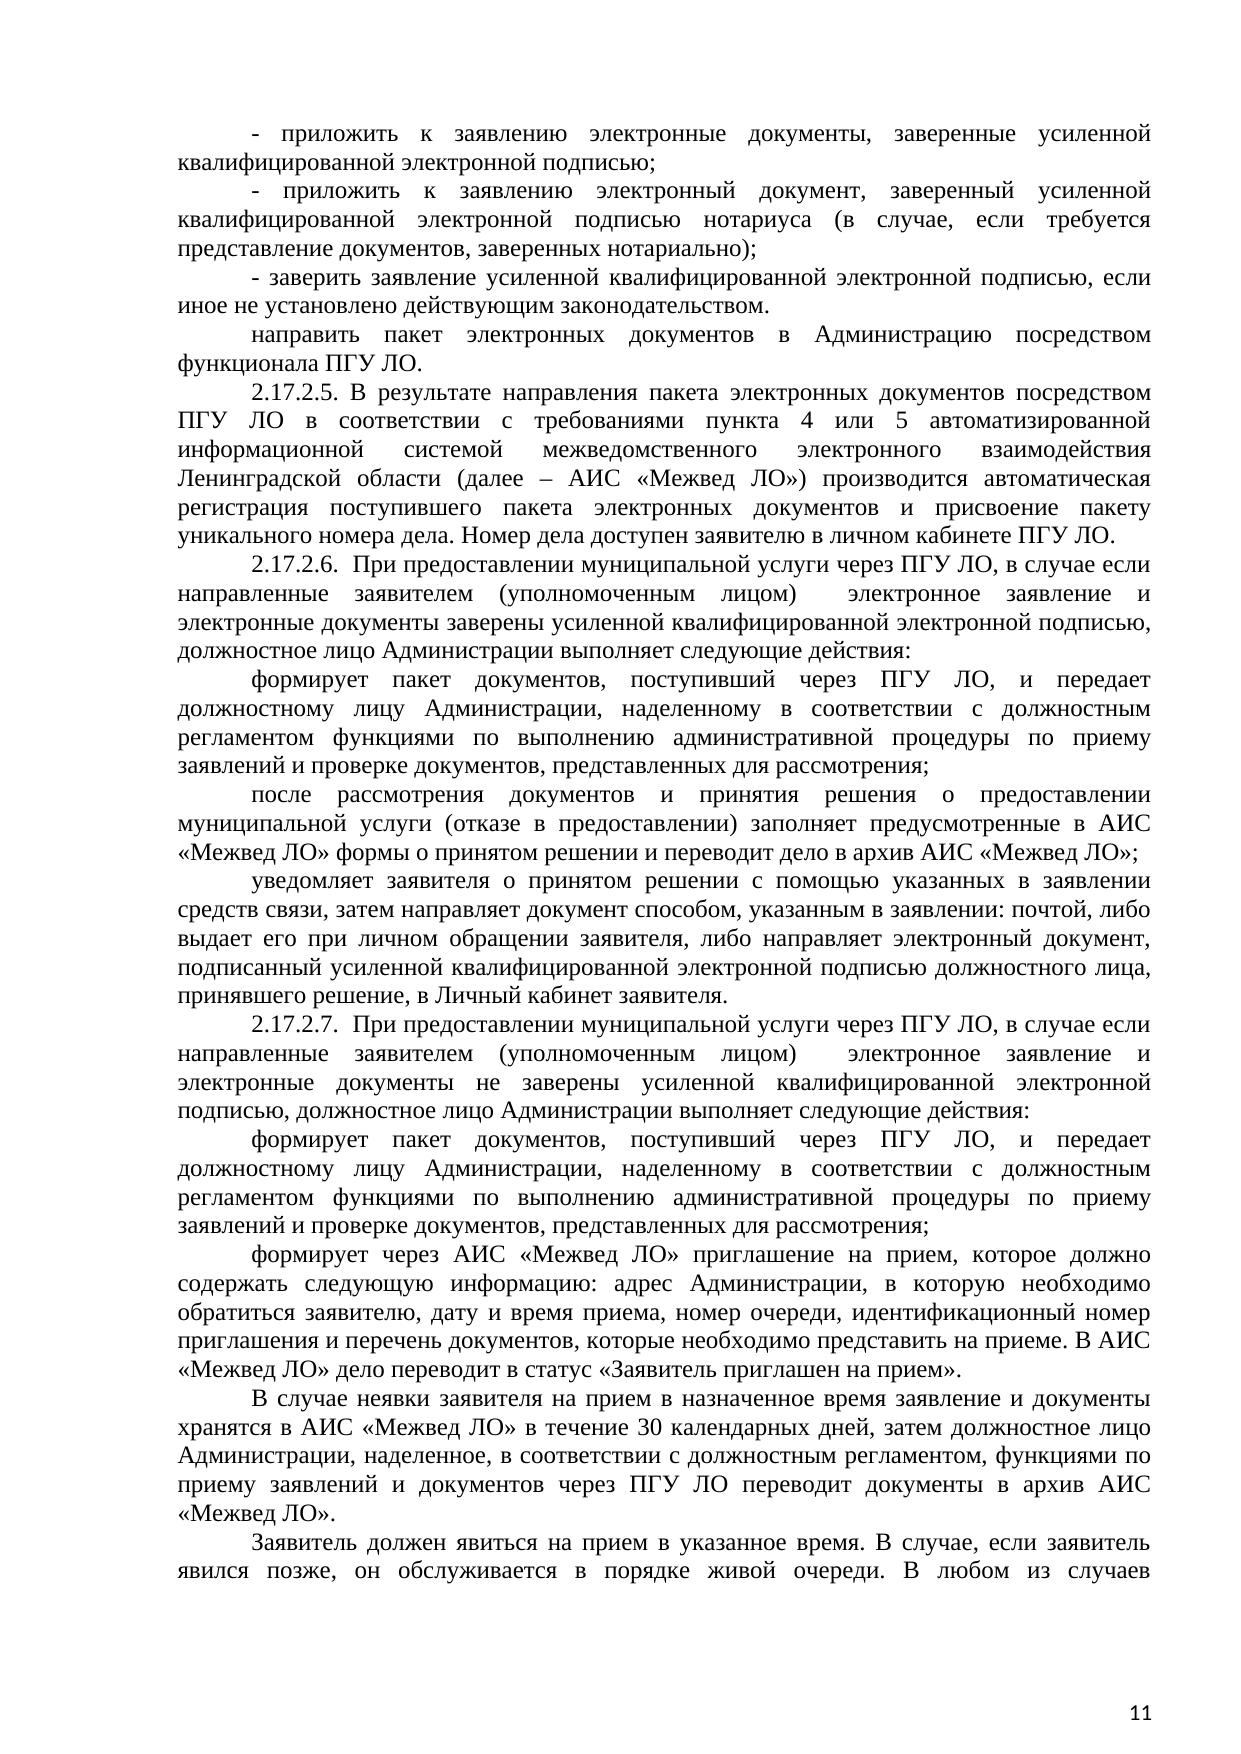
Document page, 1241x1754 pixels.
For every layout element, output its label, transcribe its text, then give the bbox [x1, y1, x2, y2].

text 2.17.2.7. При предоставлении муниципальной услуги через ПГУ ЛО, в случае если направленные заявителем (уполномоченным лицом) электронное заявление и электронные документы не заверены усиленной квалифицированной электронной подписью, должностное лицо Администрации выполняет следующие действия: [177, 1009, 1152, 1124]
text - приложить к заявлению электронный документ, заверенный усиленной квалифицированной электронной подписью нотариуса (в случае, если требуется представление документов, заверенных нотариально); [177, 176, 1152, 262]
text В случае неявки заявителя на прием в назначенное время заявление и документы хранятся в АИС «Межвед ЛО» в течение 30 календарных дней, затем должностное лицо Администрации, наделенное, в соответствии с должностным регламентом, функциями по приему заявлений и документов через ПГУ ЛО переводит документы в архив АИС «Межвед ЛО». [177, 1383, 1152, 1527]
text - заверить заявление усиленной квалифицированной электронной подписью, если иное не установлено действующим законодательством. [177, 262, 1152, 319]
text формирует пакет документов, поступивший через ПГУ ЛО, и передает должностному лицу Администрации, наделенному в соответствии с должностным регламентом функциями по выполнению административной процедуры по приему заявлений и проверке документов, представленных для рассмотрения; [177, 1124, 1152, 1239]
text 2.17.2.6. При предоставлении муниципальной услуги через ПГУ ЛО, в случае если направленные заявителем (уполномоченным лицом) электронное заявление и электронные документы заверены усиленной квалифицированной электронной подписью, должностное лицо Администрации выполняет следующие действия: [177, 549, 1152, 664]
text 2.17.2.5. В результате направления пакета электронных документов посредством ПГУ ЛО в соответствии с требованиями пункта 4 или 5 автоматизированной информационной системой межведомственного электронного взаимодействия Ленинградской области (далее – АИС «Межвед ЛО») производится автоматическая регистрация поступившего пакета электронных документов и присвоение пакету уникального номера дела. Номер дела доступен заявителю в личном кабинете ПГУ ЛО. [177, 377, 1152, 549]
text формирует пакет документов, поступивший через ПГУ ЛО, и передает должностному лицу Администрации, наделенному в соответствии с должностным регламентом функциями по выполнению административной процедуры по приему заявлений и проверке документов, представленных для рассмотрения; [177, 664, 1152, 779]
text - приложить к заявлению электронные документы, заверенные усиленной квалифицированной электронной подписью; [177, 118, 1152, 176]
text уведомляет заявителя о принятом решении с помощью указанных в заявлении средств связи, затем направляет документ способом, указанным в заявлении: почтой, либо выдает его при личном обращении заявителя, либо направляет электронный документ, подписанный усиленной квалифицированной электронной подписью должностного лица, принявшего решение, в Личный кабинет заявителя. [177, 866, 1152, 1009]
text после рассмотрения документов и принятия решения о предоставлении муниципальной услуги (отказе в предоставлении) заполняет предусмотренные в АИС «Межвед ЛО» формы о принятом решении и переводит дело в архив АИС «Межвед ЛО»; [177, 779, 1152, 866]
text формирует через АИС «Межвед ЛО» приглашение на прием, которое должно содержать следующую информацию: адрес Администрации, в которую необходимо обратиться заявителю, дату и время приема, номер очереди, идентификационный номер приглашения и перечень документов, которые необходимо представить на приеме. В АИС «Межвед ЛО» дело переводит в статус «Заявитель приглашен на прием». [177, 1239, 1152, 1383]
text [177, 1527, 1152, 1584]
text направить пакет электронных документов в Администрацию посредством функционала ПГУ ЛО. [177, 319, 1152, 377]
